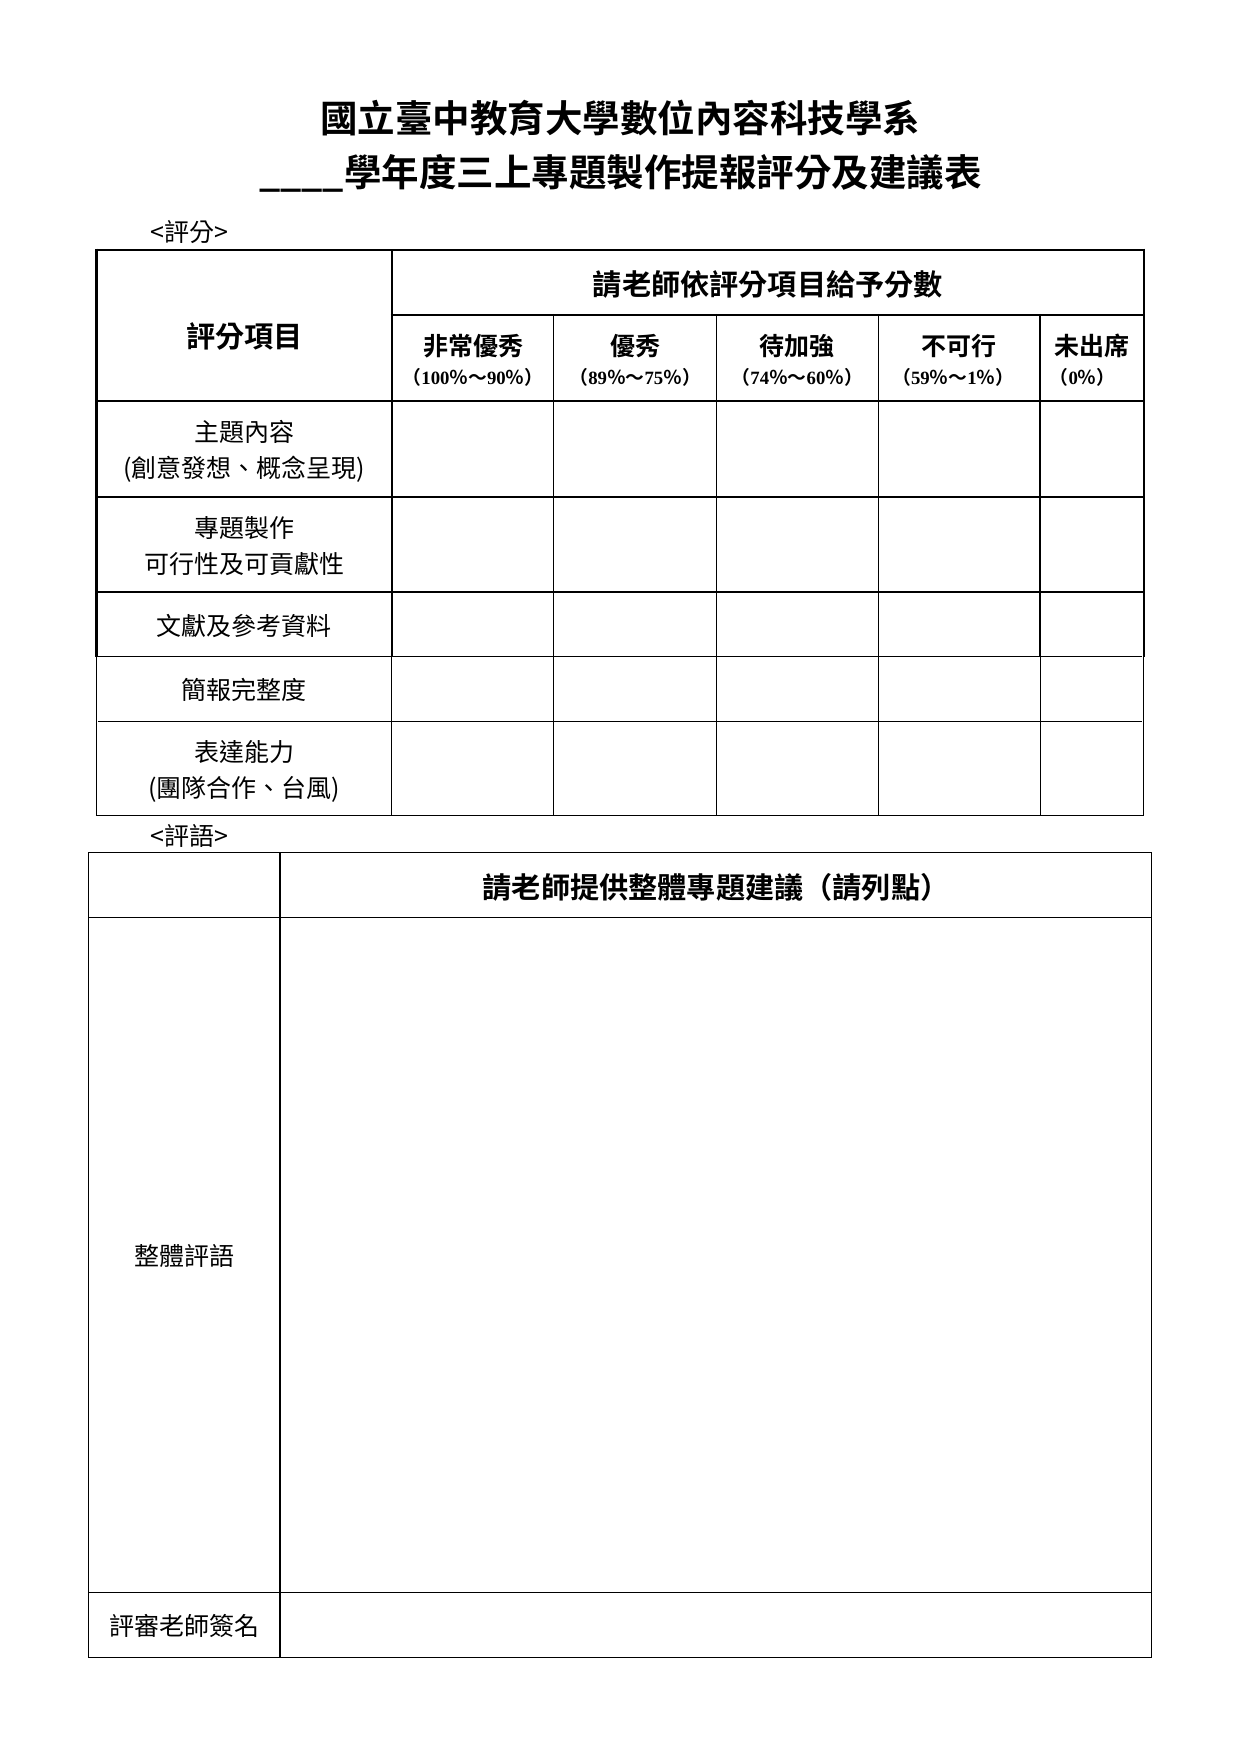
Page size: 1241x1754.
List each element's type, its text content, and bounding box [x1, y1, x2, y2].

table_cell 待加強 （74％～60％） [717, 316, 878, 400]
table_header [89, 853, 279, 917]
table_cell 主題內容 (創意發想、概念呈現) [98, 402, 391, 496]
table_header 評分項目 [98, 251, 391, 400]
table_cell [879, 498, 1039, 591]
table_cell [392, 722, 553, 815]
table_cell [879, 657, 1040, 721]
table_cell [281, 918, 1151, 1592]
table_cell 文獻及參考資料 [98, 593, 391, 656]
table_cell [554, 722, 716, 815]
table_cell 簡報完整度 [97, 657, 391, 721]
table_cell [1041, 498, 1143, 591]
table_cell [1041, 656, 1143, 721]
table_cell [1041, 721, 1143, 815]
text <評分> [150, 212, 1090, 248]
table_header 請老師依評分項目給予分數 [393, 251, 1143, 314]
table_cell 不可行 （59％～1％） [879, 316, 1039, 400]
table_cell [879, 402, 1039, 496]
table_cell [281, 1593, 1151, 1657]
table_cell [879, 722, 1040, 815]
table_cell [717, 657, 878, 721]
table_cell 整體評語 [89, 918, 279, 1592]
table_cell [392, 657, 553, 721]
table_cell [1041, 402, 1143, 496]
table_cell 表達能力 (團隊合作、台風) [97, 721, 391, 815]
table_cell [554, 402, 716, 496]
text ____學年度三上專題製作提報評分及建議表 [150, 143, 1090, 197]
text <評語> [150, 816, 1090, 852]
table_cell 非常優秀 （100％～90％） [393, 316, 553, 400]
table_cell [393, 402, 553, 496]
table_cell [554, 593, 716, 656]
table_cell [554, 498, 716, 591]
table_cell [554, 657, 716, 721]
table_header 請老師提供整體專題建議（請列點） [281, 853, 1151, 917]
table_cell [717, 402, 878, 496]
table_cell [717, 722, 878, 815]
text 國立臺中教育大學數位內容科技學系 [150, 89, 1090, 143]
table_cell 評審老師簽名 [89, 1593, 279, 1657]
table_cell [1041, 593, 1143, 656]
table_cell [393, 593, 553, 656]
table_cell 優秀 （89％～75％） [554, 316, 716, 400]
table_cell 專題製作 可行性及可貢獻性 [98, 498, 391, 591]
table_cell 未出席 （0％） [1041, 316, 1143, 400]
table_cell [879, 593, 1039, 656]
table_cell [393, 498, 553, 591]
table_cell [717, 498, 878, 591]
table_cell [717, 593, 878, 656]
